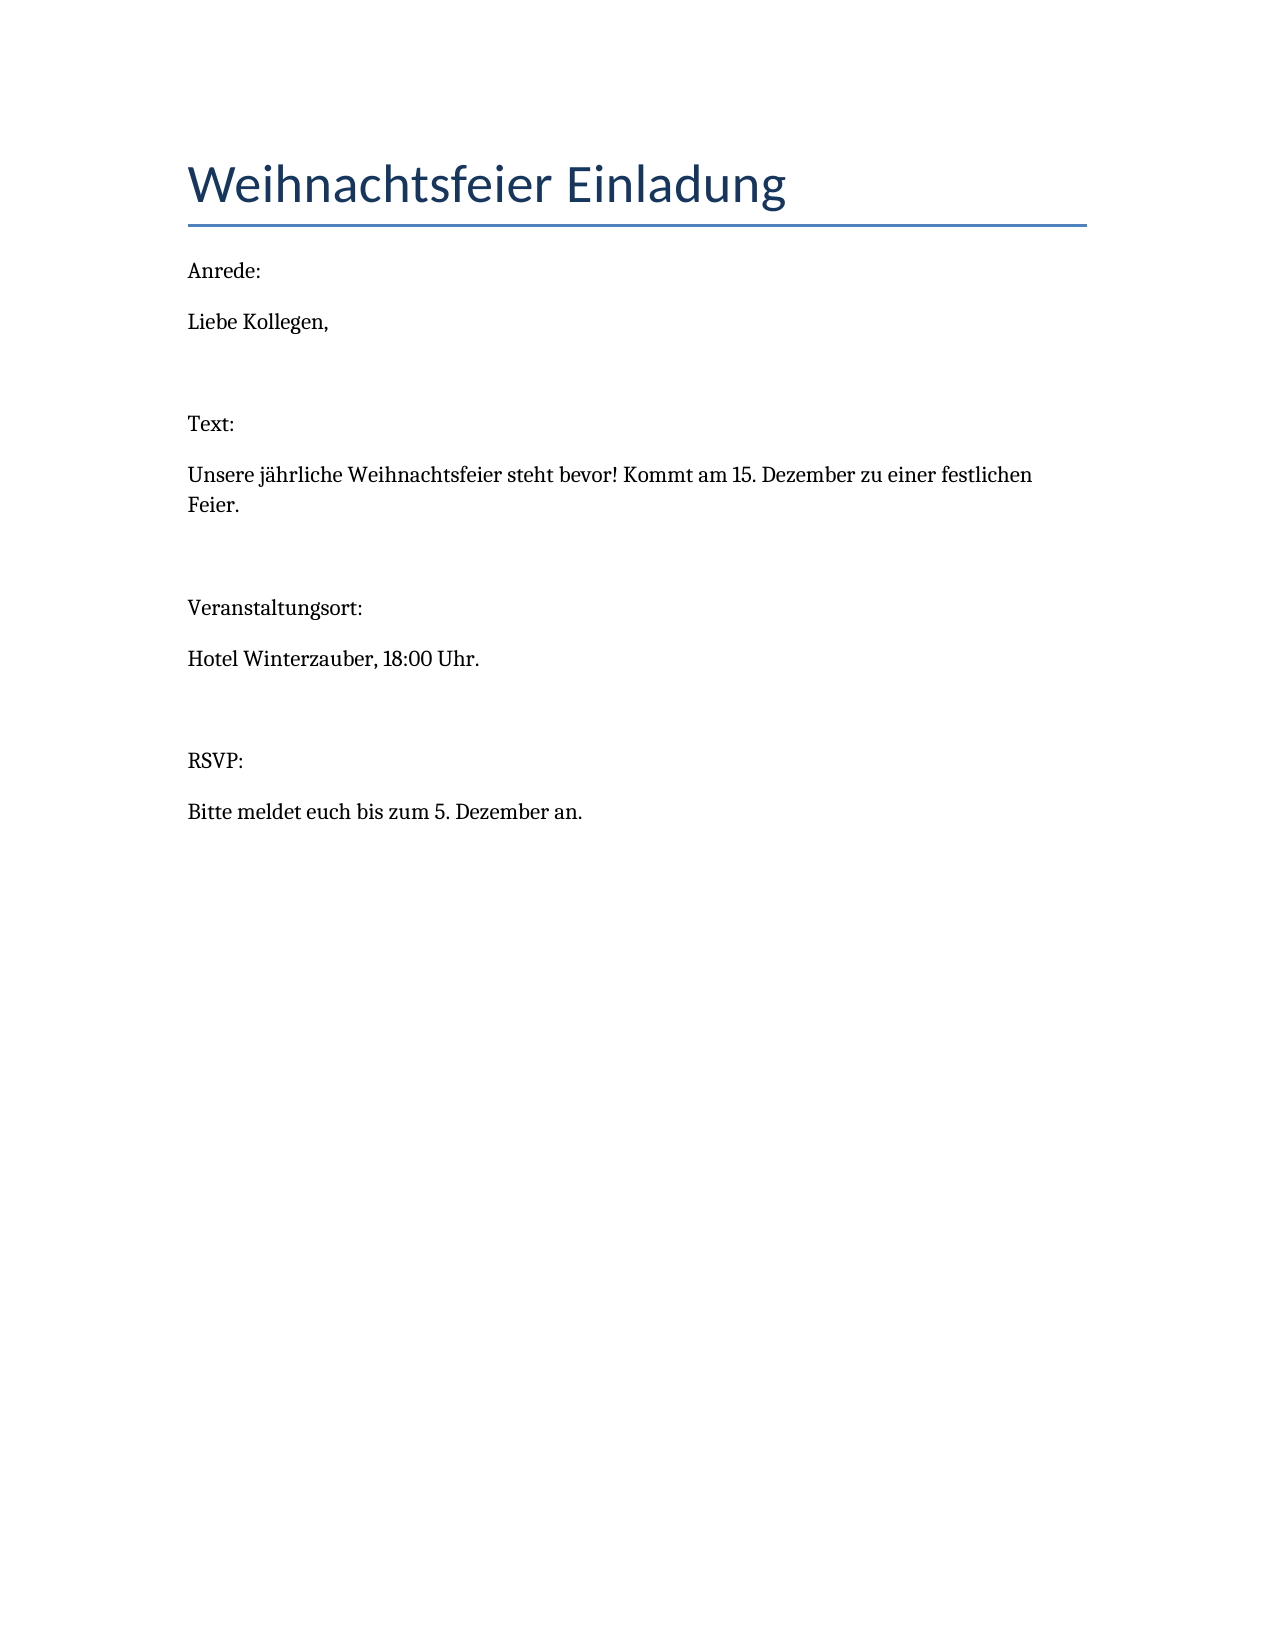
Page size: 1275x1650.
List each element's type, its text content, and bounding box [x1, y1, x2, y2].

text Anrede: [187, 258, 1087, 284]
text Liebe Kollegen, [187, 309, 1087, 335]
title Weihnachtsfeier Einladung [187, 150, 1087, 227]
text RSVP: [187, 747, 1087, 774]
text Bitte meldet euch bis zum 5. Dezember an. [187, 798, 1087, 825]
text Hotel Winterzauber, 18:00 Uhr. [187, 645, 1087, 672]
text Text: [187, 411, 1087, 437]
text Veranstaltungsort: [187, 594, 1087, 621]
text Unsere jährliche Weihnachtsfeier steht bevor! Kommt am 15. Dezember zu einer festlichen Feier. [187, 462, 1087, 518]
